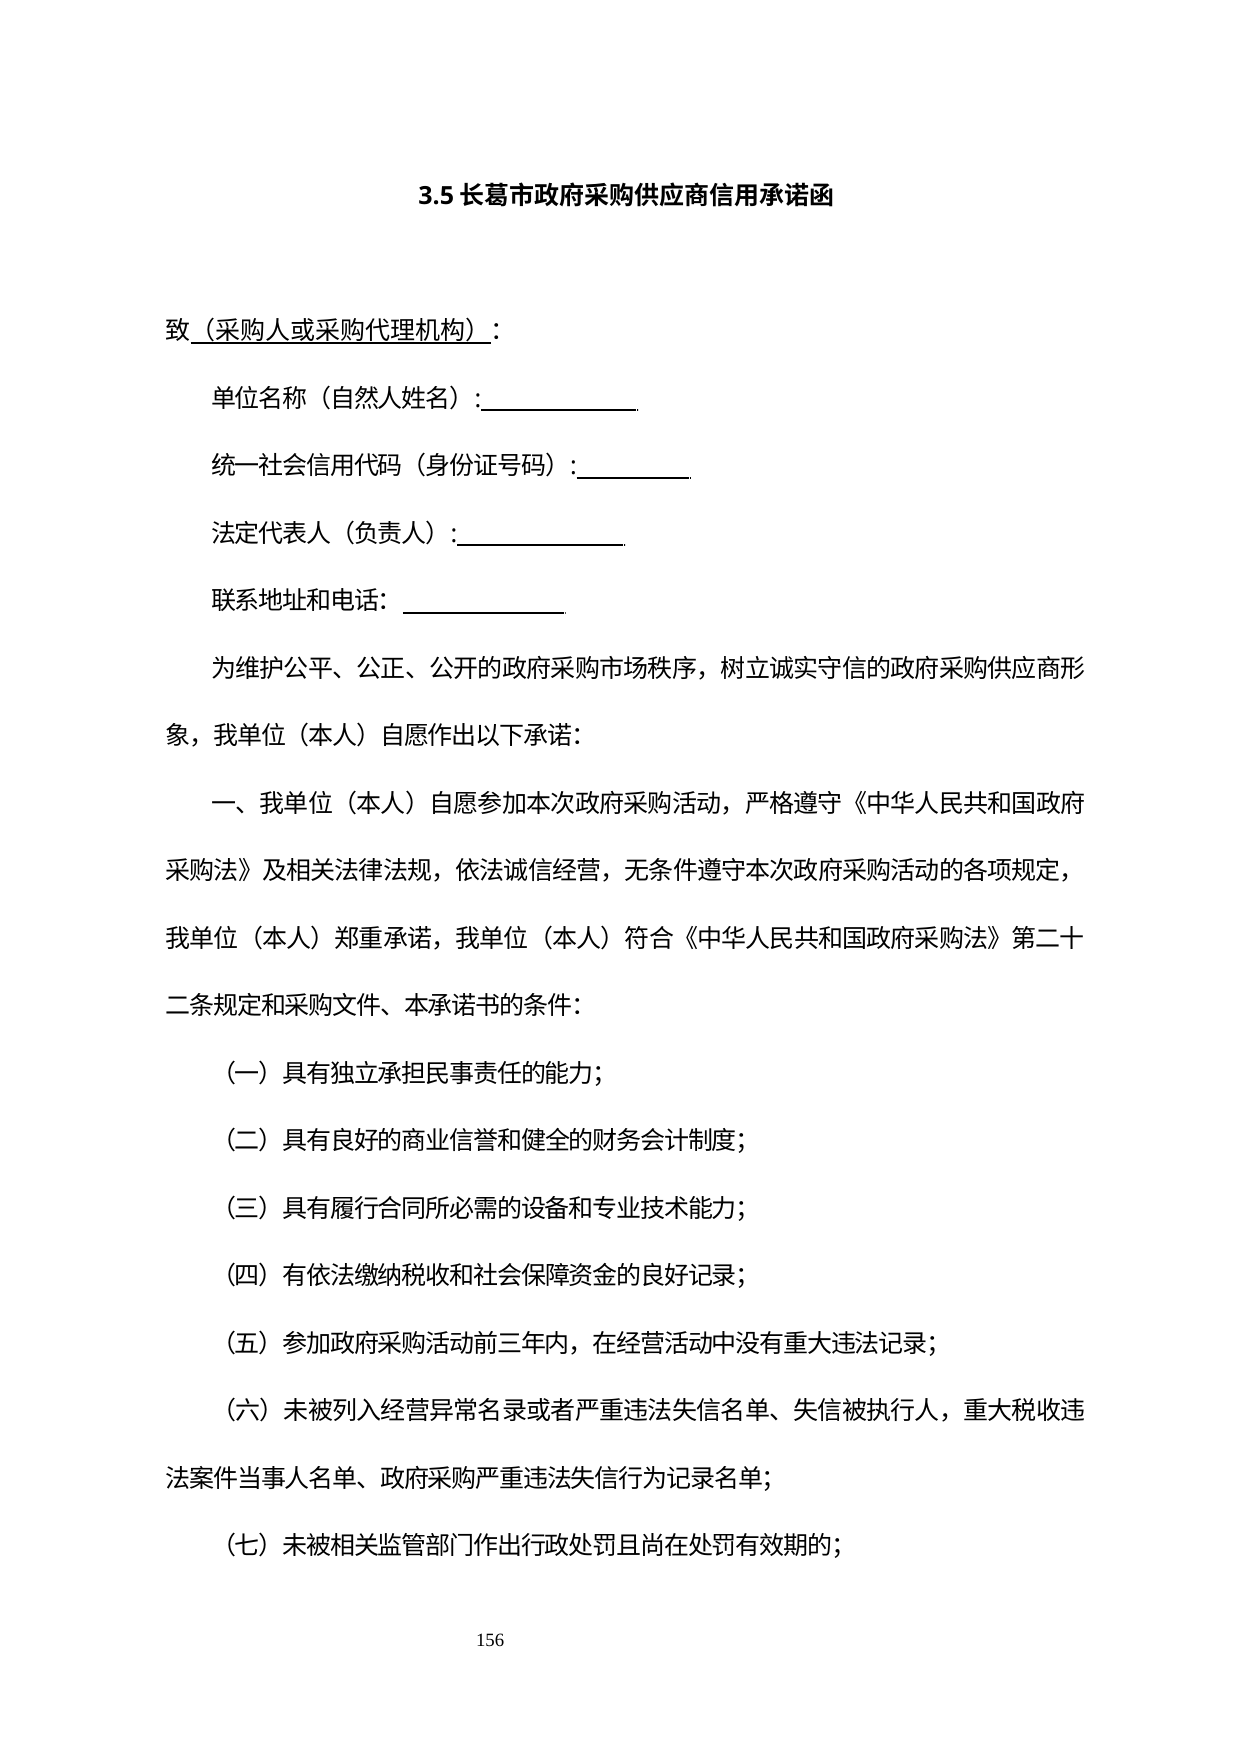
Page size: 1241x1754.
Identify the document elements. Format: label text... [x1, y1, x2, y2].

text 一、我单位（本人）自愿参加本次政府采购活动，严格遵守《中华人民共和国政府采购法》及相关法律法规，依法诚信经营，无条件遵守本次政府采购活动的各项规定，我单位（本人）郑重承诺，我单位（本人）符合《中华人民共和国政府采购法》第二十二条规定和采购文件、本承诺书的条件： [165, 768, 1087, 1038]
text （四）有依法缴纳税收和社会保障资金的良好记录； [165, 1240, 1087, 1308]
text （三）具有履行合同所必需的设备和专业技术能力； [165, 1173, 1087, 1240]
text （六）未被列入经营异常名录或者严重违法失信名单、失信被执行人，重大税收违法案件当事人名单、政府采购严重违法失信行为记录名单； [165, 1375, 1087, 1510]
text 3.5长葛市政府采购供应商信用承诺函 [165, 160, 1087, 228]
text （七）未被相关监管部门作出行政处罚且尚在处罚有效期的； [165, 1510, 1087, 1578]
text （二）具有良好的商业信誉和健全的财务会计制度； [165, 1105, 1087, 1173]
text 为维护公平、公正、公开的政府采购市场秩序，树立诚实守信的政府采购供应商形象，我单位（本人）自愿作出以下承诺： [165, 633, 1087, 768]
text 联系地址和电话： [165, 565, 1087, 633]
text 统一社会信用代码（身份证号码）: [165, 430, 1087, 498]
text 法定代表人（负责人）: [165, 498, 1087, 565]
text （一）具有独立承担民事责任的能力； [165, 1038, 1087, 1105]
text （五）参加政府采购活动前三年内，在经营活动中没有重大违法记录； [165, 1308, 1087, 1375]
text 致（采购人或采购代理机构）： [165, 295, 1087, 363]
text 单位名称（自然人姓名）: [165, 363, 1087, 430]
